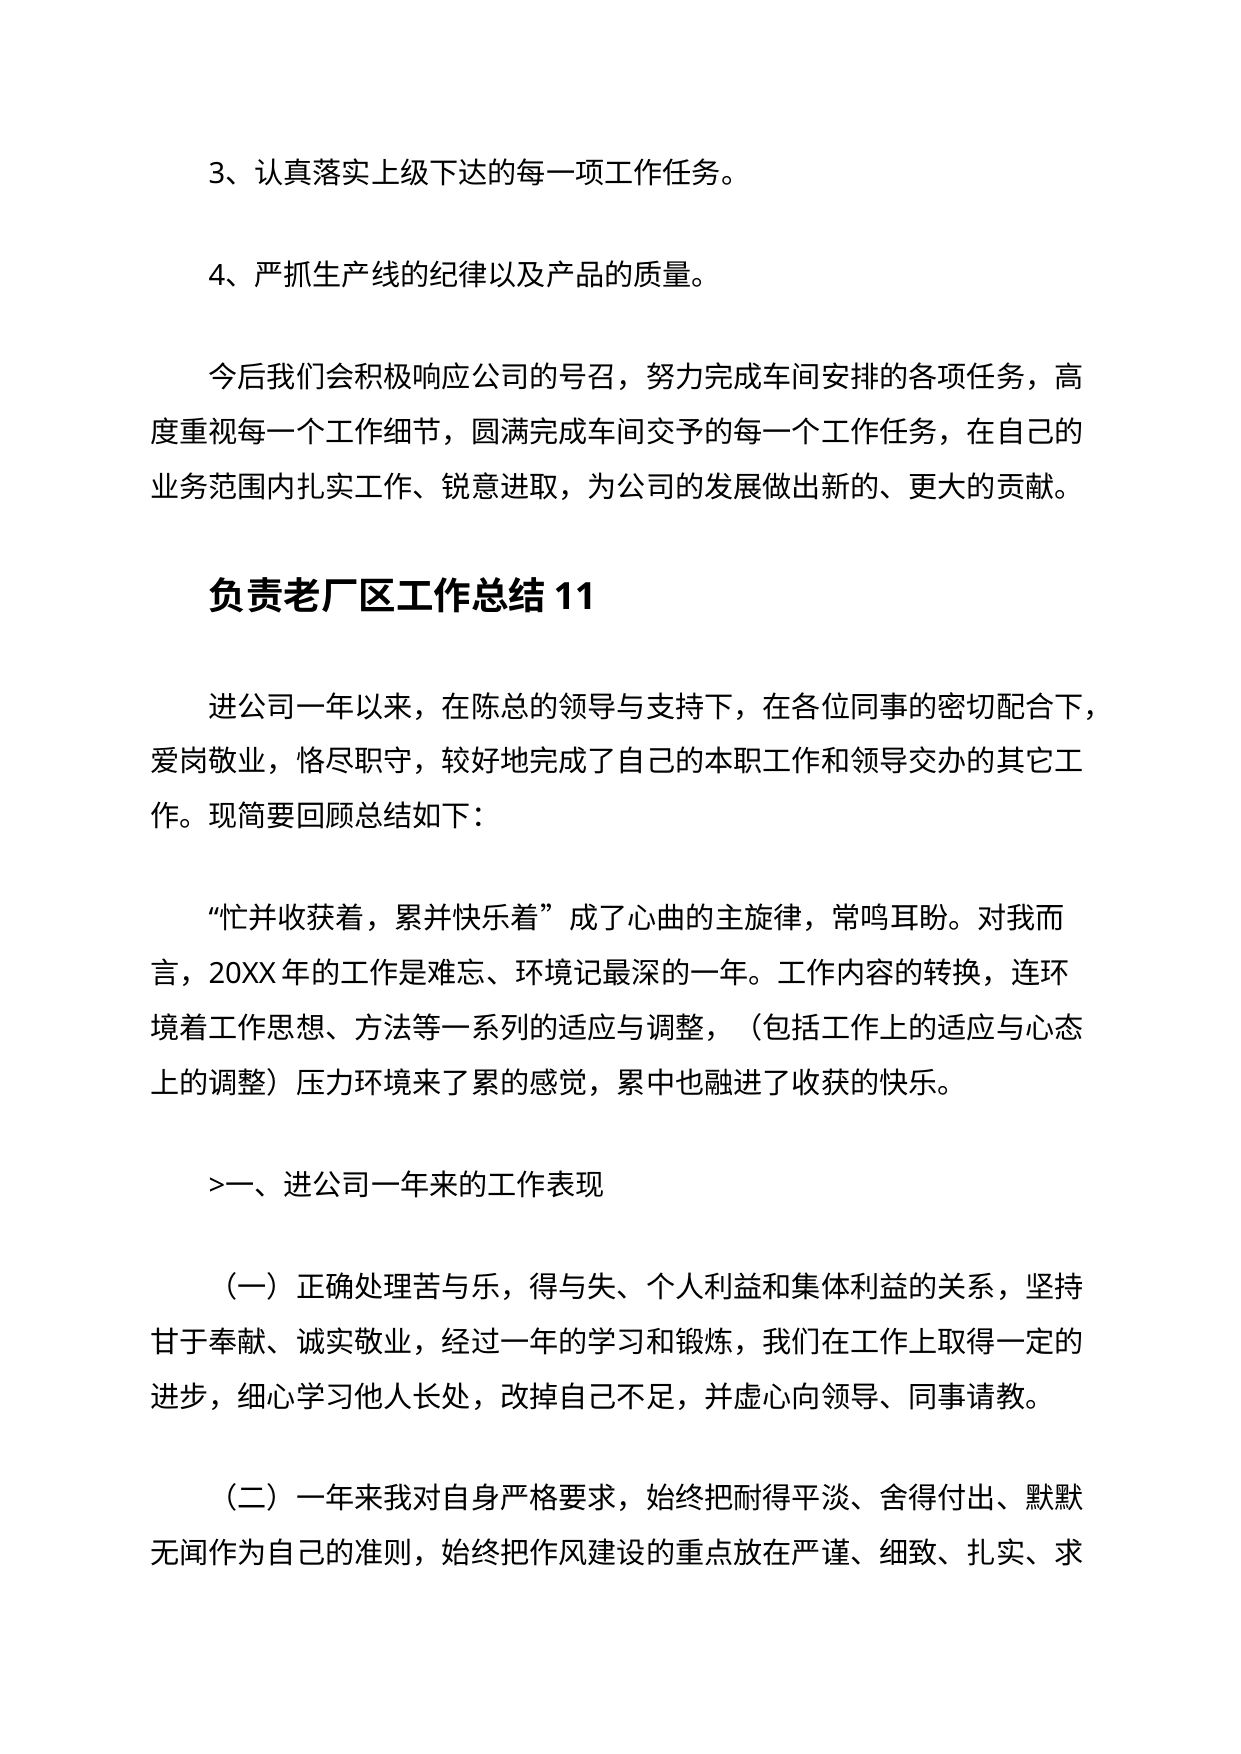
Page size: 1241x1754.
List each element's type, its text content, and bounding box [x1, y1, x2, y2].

text 今后我们会积极响应公司的号召，努力完成车间安排的各项任务，高度重视每一个工作细节，圆满完成车间交予的每一个工作任务，在自己的业务范围内扎实工作、锐意进取，为公司的发展做出新的、更大的贡献。 [150, 354, 1090, 506]
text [150, 1475, 1090, 1572]
text “忙并收获着，累并快乐着”成了心曲的主旋律，常鸣耳盼。对我而言，20XX年的工作是难忘、环境记最深的一年。工作内容的转换，连环境着工作思想、方法等一系列的适应与调整，（包括工作上的适应与心态上的调整）压力环境来了累的感觉，累中也融进了收获的快乐。 [150, 895, 1090, 1102]
text 4、严抓生产线的纪律以及产品的质量。 [150, 252, 1090, 294]
text 3、认真落实上级下达的每一项工作任务。 [150, 150, 1090, 192]
text （一）正确处理苦与乐，得与失、个人利益和集体利益的关系，坚持甘于奉献、诚实敬业，经过一年的学习和锻炼，我们在工作上取得一定的进步，细心学习他人长处，改掉自己不足，并虚心向领导、同事请教。 [150, 1263, 1090, 1415]
text >一、进公司一年来的工作表现 [150, 1161, 1090, 1204]
text 进公司一年以来，在陈总的领导与支持下，在各位同事的密切配合下，爱岗敬业，恪尽职守，较好地完成了自己的本职工作和领导交办的其它工作。现简要回顾总结如下： [150, 683, 1090, 835]
text 负责老厂区工作总结11 [150, 566, 1090, 620]
